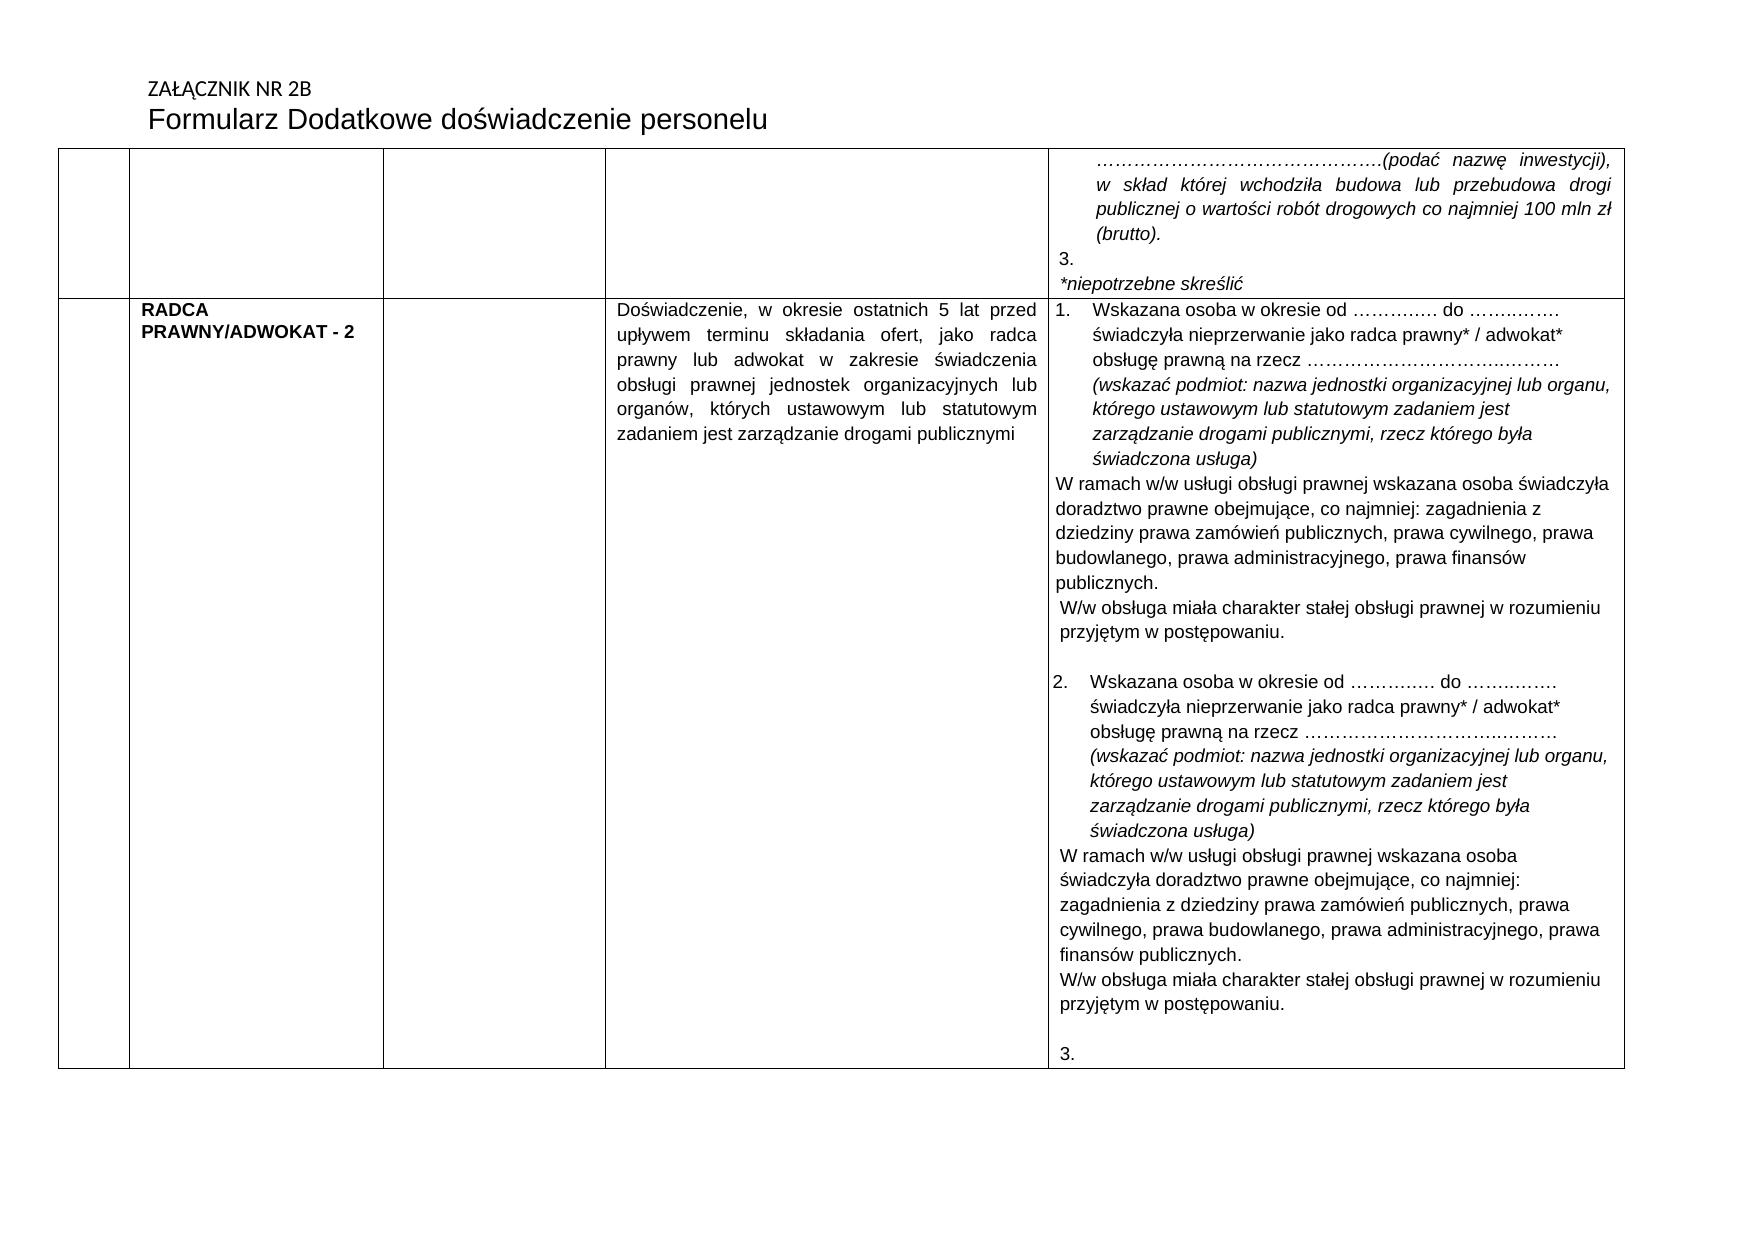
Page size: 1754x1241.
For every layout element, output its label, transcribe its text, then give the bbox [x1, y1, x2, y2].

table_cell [130, 299, 383, 1068]
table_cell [606, 299, 1048, 1068]
table_cell [59, 299, 129, 1068]
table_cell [1049, 149, 1624, 298]
table_cell [384, 299, 605, 1068]
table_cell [606, 149, 1048, 298]
